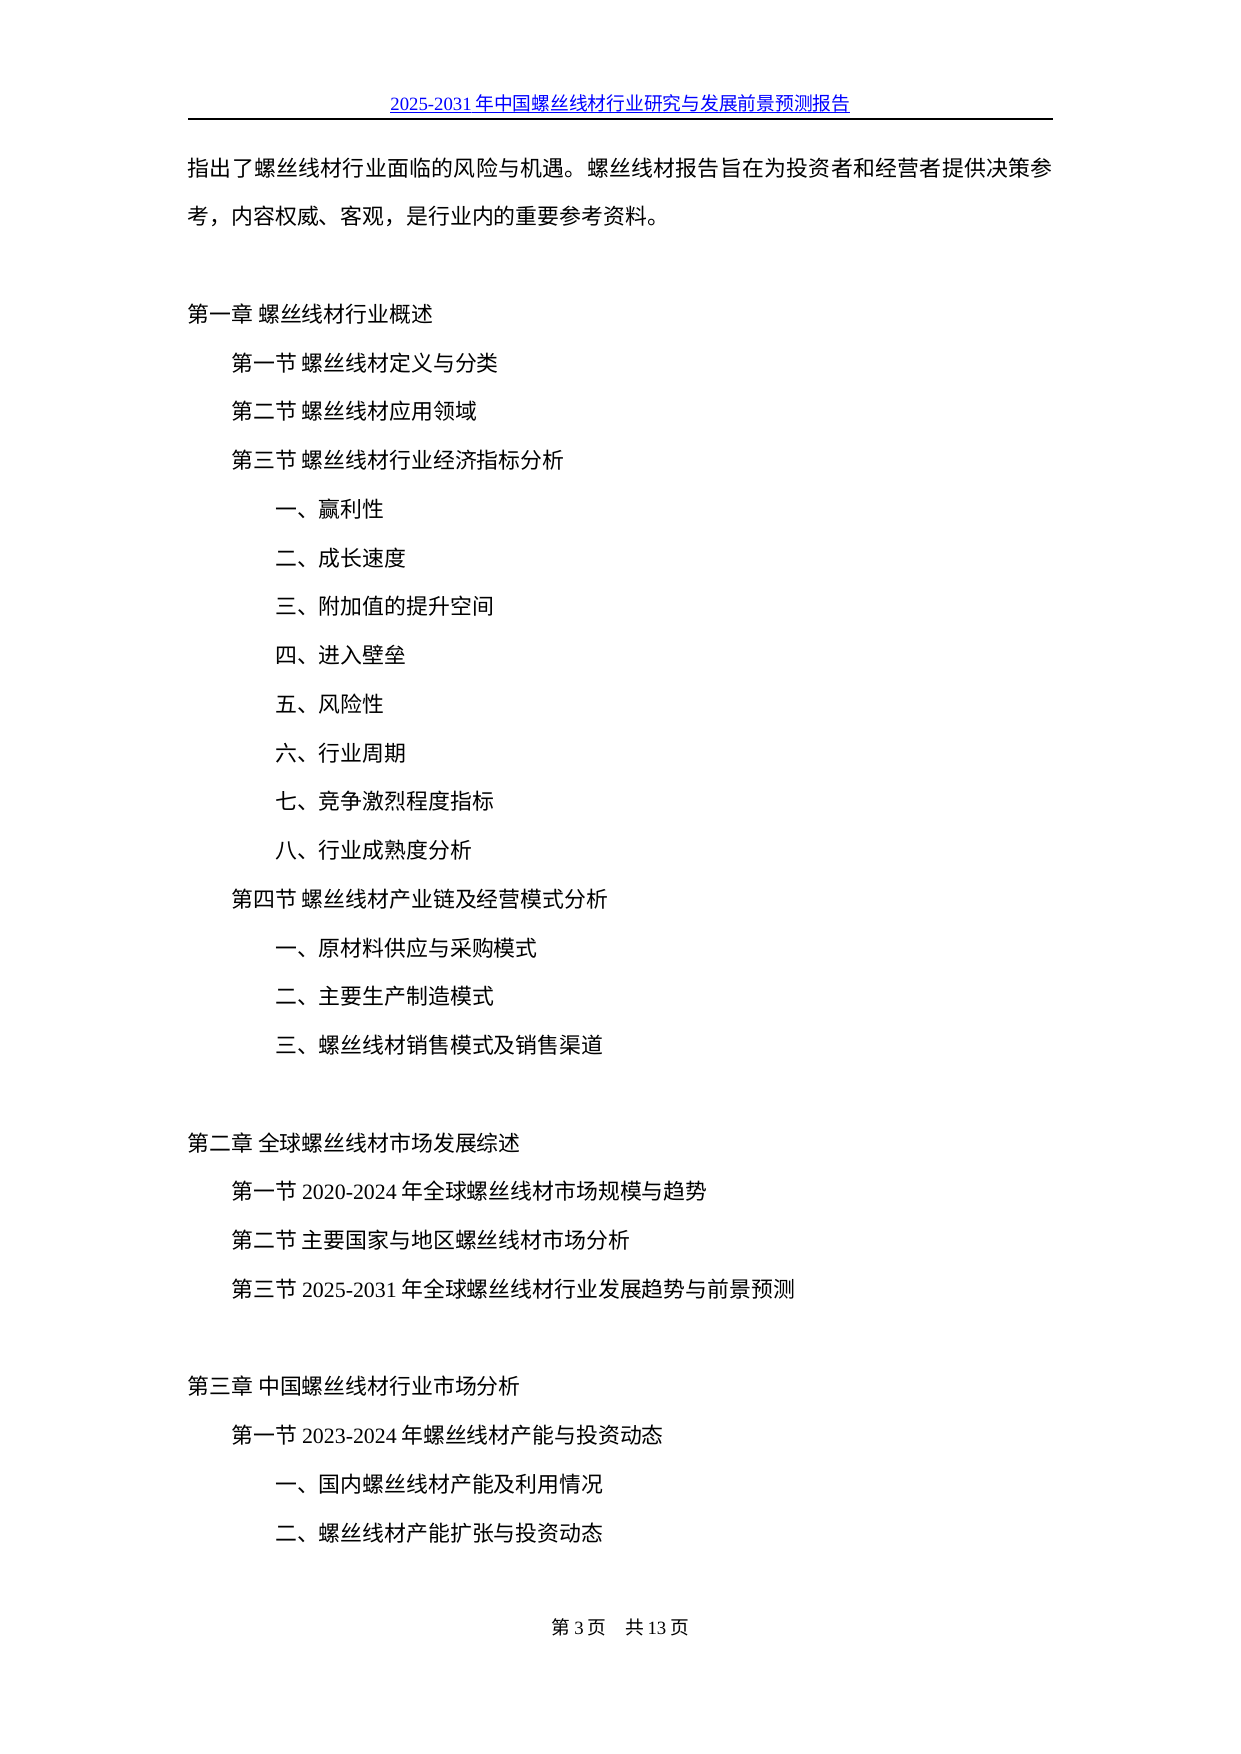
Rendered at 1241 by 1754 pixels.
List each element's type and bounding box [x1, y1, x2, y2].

text [187, 150, 1053, 1548]
